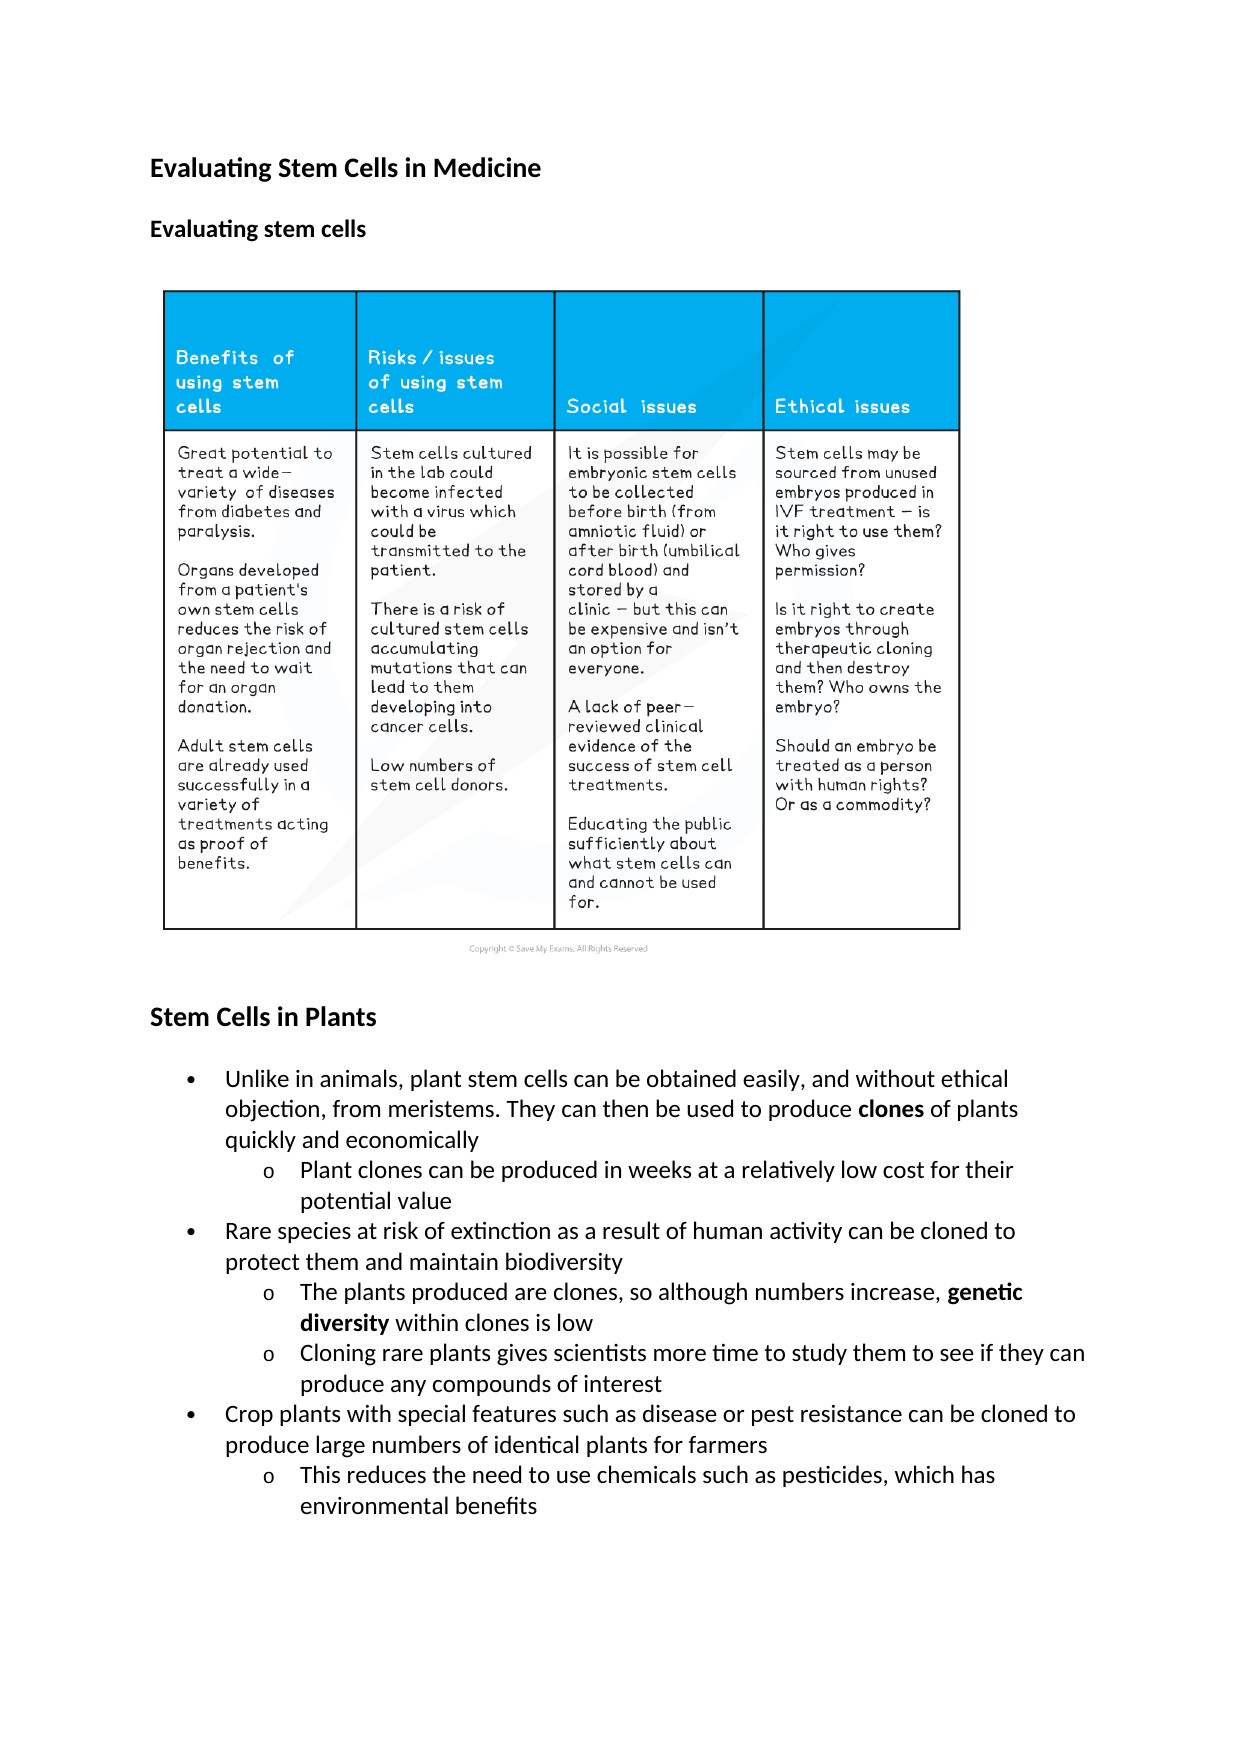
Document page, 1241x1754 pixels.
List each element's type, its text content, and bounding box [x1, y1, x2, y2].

list Plant clones can be produced in weeks at a relatively low cost for their potential value [262, 1154, 1090, 1216]
list Crop plants with special features such as disease or pest resistance can be cloned to produce large numbers of identical plants for farmers [187, 1399, 1090, 1460]
picture [150, 273, 972, 971]
list Unlike in animals, plant stem cells can be obtained easily, and without ethical objection, from meristems. They can then be used to produce clones of plants quickly and economically [187, 1063, 1090, 1154]
list Cloning rare plants gives scientists more time to study them to see if they can produce any compounds of interest [262, 1338, 1090, 1399]
list This reduces the need to use chemicals such as pesticides, which has environmental benefits [262, 1460, 1090, 1521]
list Rare species at risk of extinction as a result of human activity can be cloned to protect them and maintain biodiversity [187, 1216, 1090, 1277]
list The plants produced are clones, so although numbers increase, genetic diversity within clones is low [262, 1277, 1090, 1338]
text Evaluating stem cells [150, 213, 1090, 244]
text Evaluating Stem Cells in Medicine [150, 150, 1090, 184]
text Stem Cells in Plants [150, 999, 1090, 1034]
